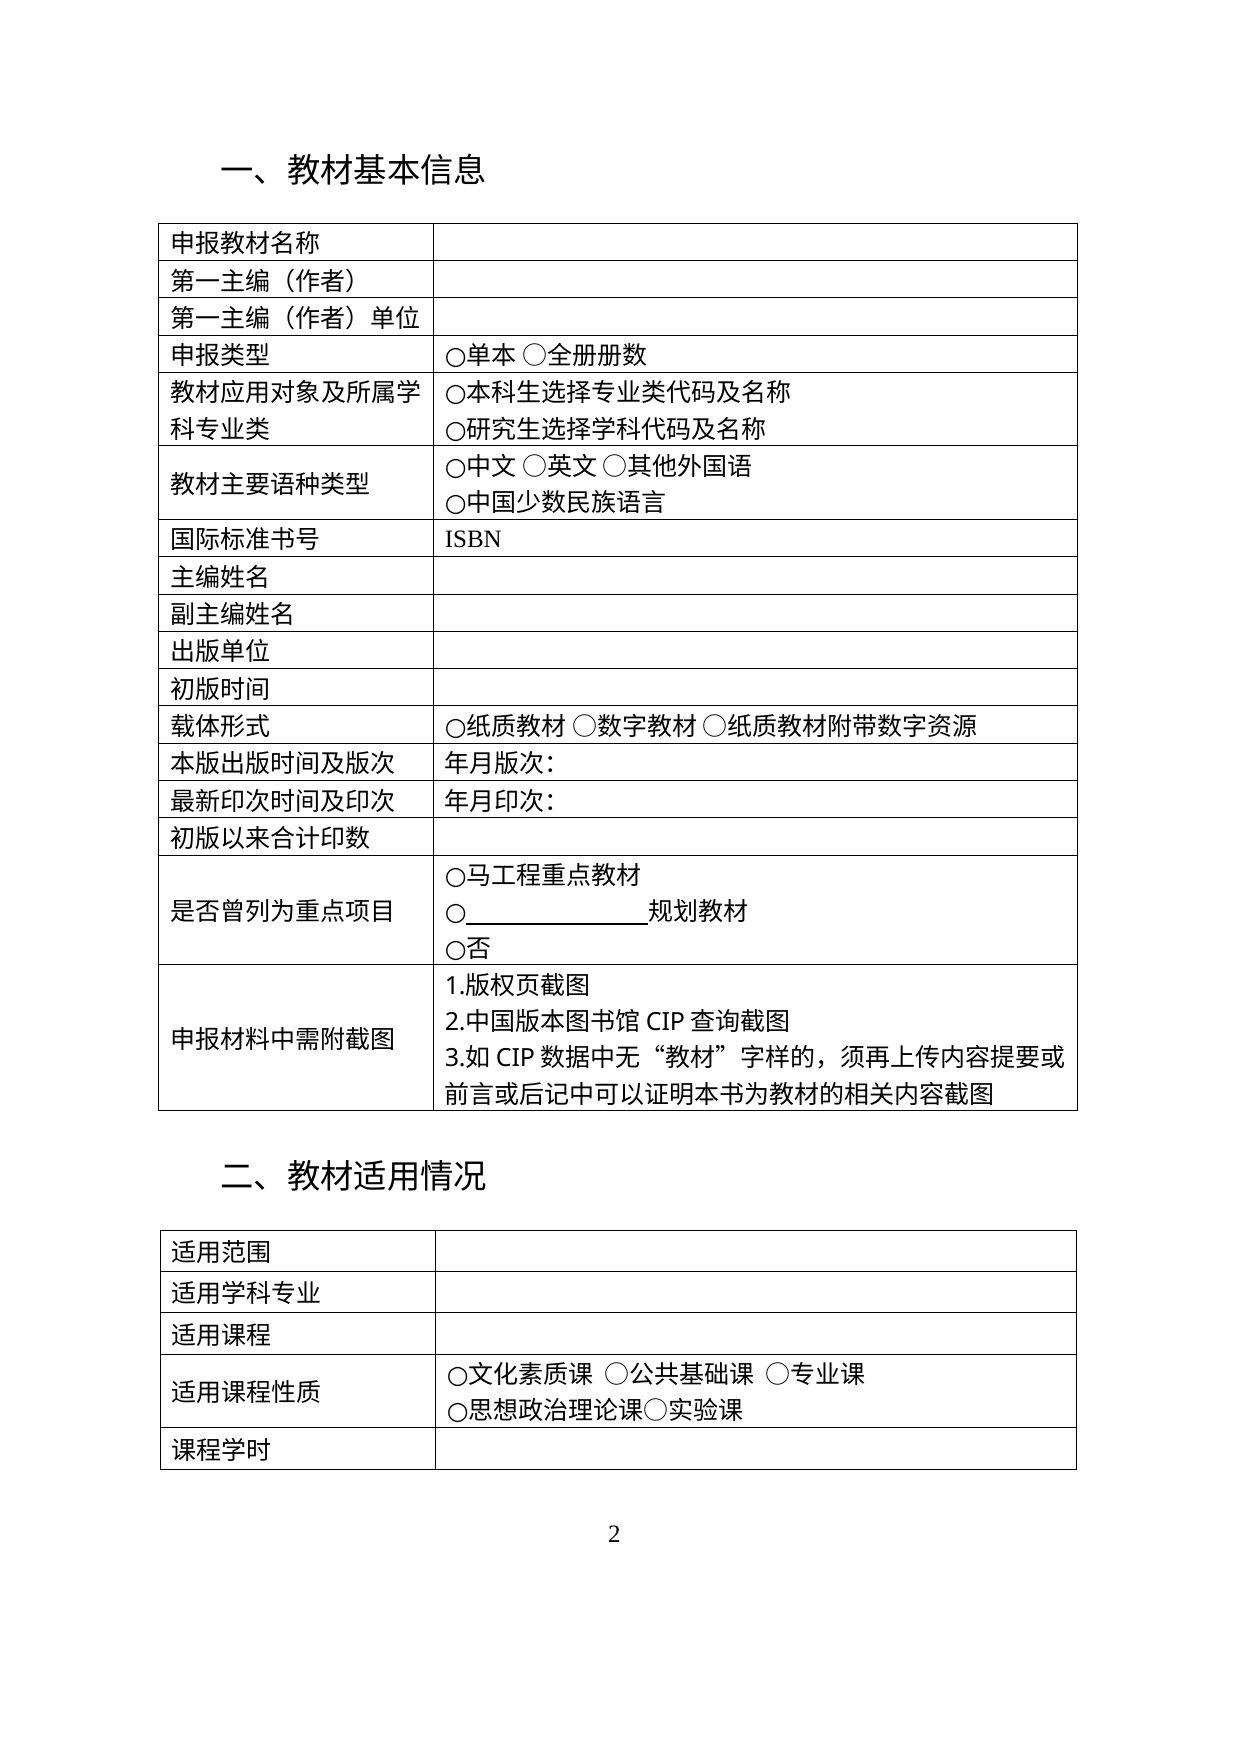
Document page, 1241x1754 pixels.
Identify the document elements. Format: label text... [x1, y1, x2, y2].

table_cell 主编姓名 [159, 557, 433, 593]
table_cell ○单本 ○全册册数 [434, 336, 1077, 372]
table_cell 国际标准书号 [159, 520, 433, 556]
table_header 适用范围 [161, 1231, 435, 1271]
table_cell 载体形式 [159, 706, 433, 743]
table_cell 1.版权页截图 2.中国版本图书馆CIP查询截图 3.如CIP数据中无“教材”字样的，须再上传内容提要或前言或后记中可以证明本书为教材的相关内容截图 [434, 965, 1077, 1110]
table_header [434, 224, 1077, 260]
table_cell [436, 1313, 1076, 1353]
table_cell 适用学科专业 [161, 1272, 435, 1312]
table_cell [434, 557, 1077, 593]
table_header [436, 1231, 1076, 1271]
table_cell ○中文 ○英文 ○其他外国语 ○中国少数民族语言 [434, 446, 1077, 519]
table_cell 副主编姓名 [159, 595, 433, 631]
table_cell 第一主编（作者） [159, 261, 433, 297]
text 二、教材适用情况 [153, 1150, 1075, 1198]
table_cell [436, 1272, 1076, 1312]
table_cell 适用课程性质 [161, 1355, 435, 1427]
table_cell ○文化素质课 ○公共基础课 ○专业课 ○思想政治理论课○实验课 [436, 1355, 1076, 1427]
table_cell 是否曾列为重点项目 [159, 856, 433, 964]
table_cell 年月版次： [434, 744, 1077, 780]
table_cell 最新印次时间及印次 [159, 781, 433, 817]
table_cell 申报材料中需附截图 [159, 965, 433, 1110]
table_cell 适用课程 [161, 1313, 435, 1353]
table_cell 初版时间 [159, 669, 433, 705]
table_cell 年月印次： [434, 781, 1077, 817]
table_cell 本版出版时间及版次 [159, 744, 433, 780]
table_cell 第一主编（作者）单位 [159, 298, 433, 334]
table_cell 教材应用对象及所属学科专业类 [159, 373, 433, 445]
table_cell ○本科生选择专业类代码及名称 ○研究生选择学科代码及名称 [434, 373, 1077, 445]
table_cell 初版以来合计印数 [159, 818, 433, 854]
table_cell ○马工程重点教材 ○ 规划教材 ○否 [434, 856, 1077, 964]
table_cell [434, 261, 1077, 297]
table_cell [434, 298, 1077, 334]
table_cell [434, 669, 1077, 705]
table_cell ISBN [434, 520, 1077, 556]
text 一、教材基本信息 [153, 136, 1075, 194]
table_cell ○纸质教材 ○数字教材 ○纸质教材附带数字资源 [434, 706, 1077, 743]
table_cell [434, 818, 1077, 854]
table_cell 教材主要语种类型 [159, 446, 433, 519]
table_cell 课程学时 [161, 1428, 435, 1468]
table_cell [434, 595, 1077, 631]
table_cell 申报类型 [159, 336, 433, 372]
table_cell [436, 1428, 1076, 1468]
table_cell [434, 632, 1077, 668]
table_cell 出版单位 [159, 632, 433, 668]
table_header 申报教材名称 [159, 224, 433, 260]
